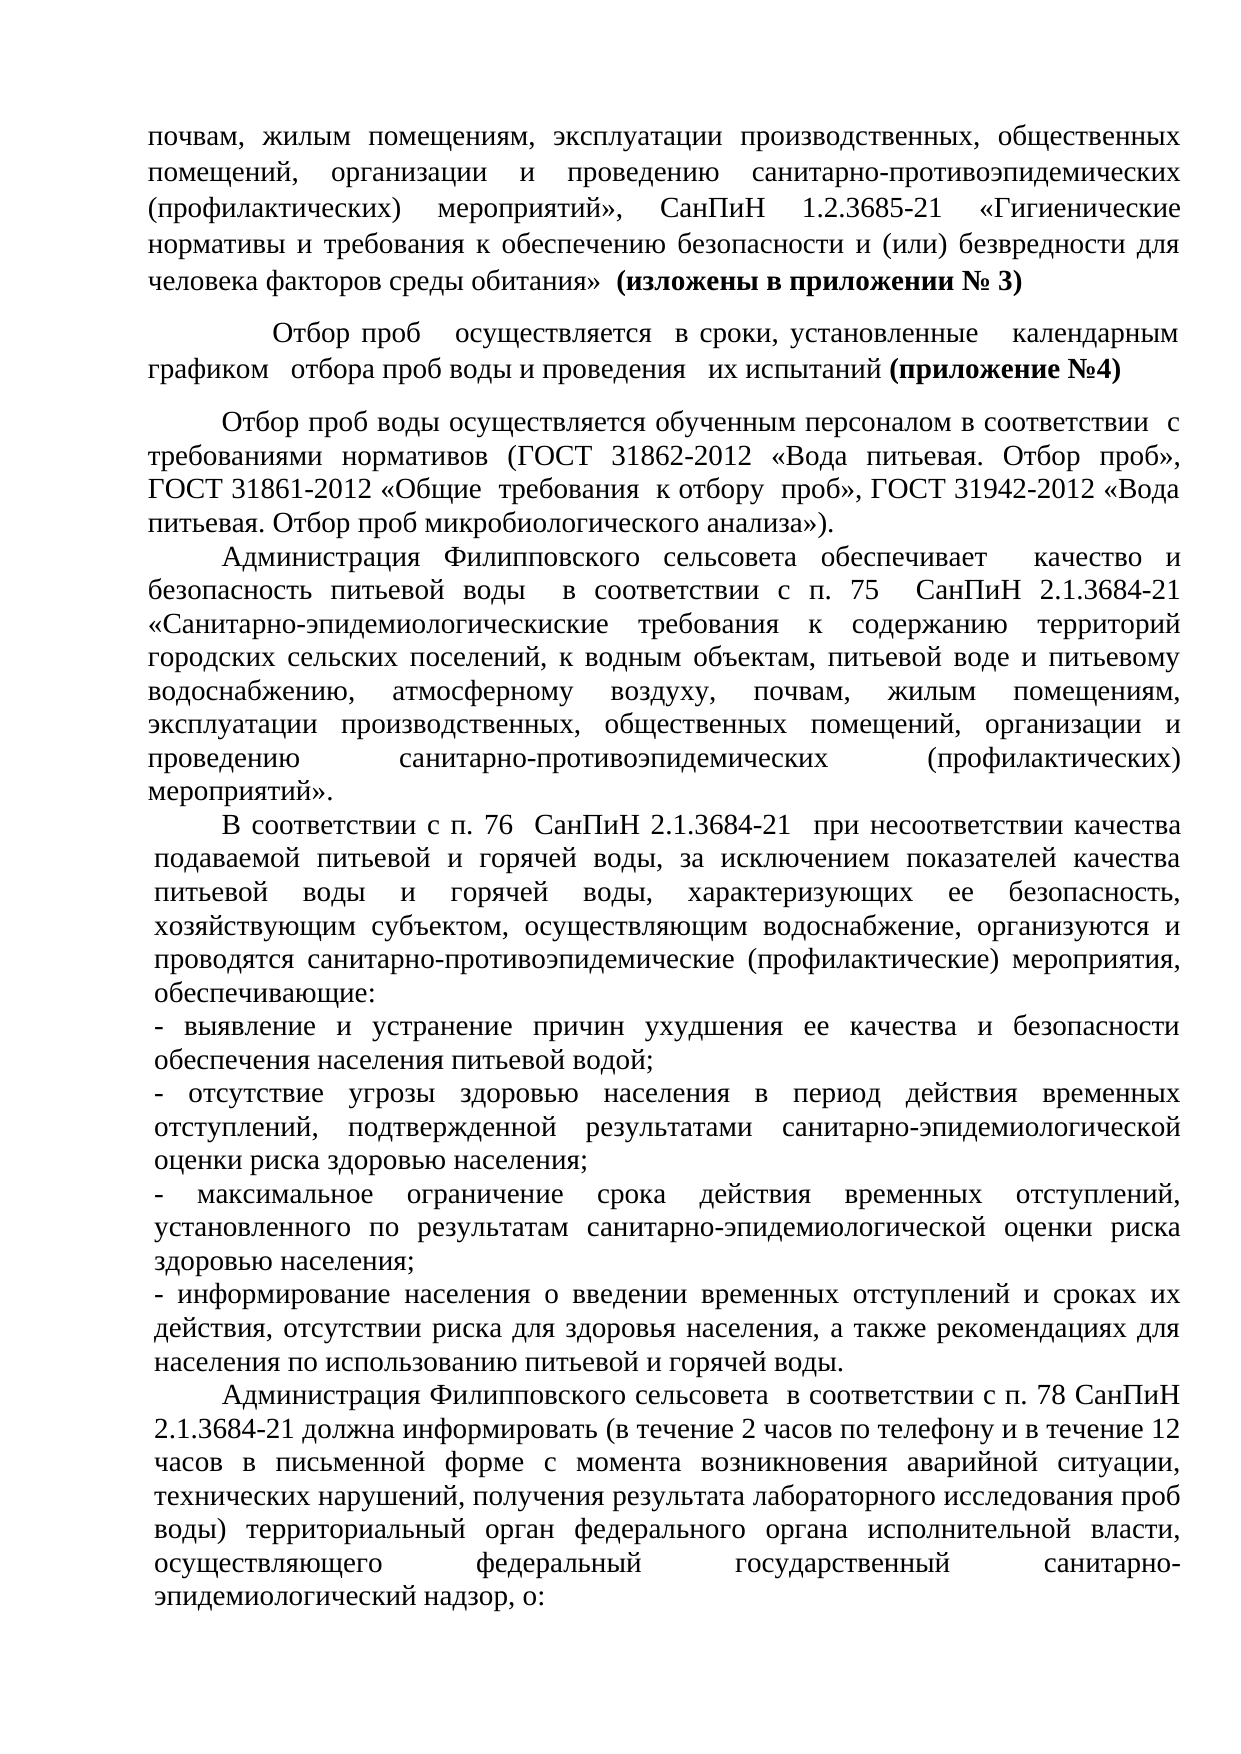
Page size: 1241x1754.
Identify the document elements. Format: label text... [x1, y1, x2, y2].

text - отсутствие угрозы здоровью населения в период действия временных отступлений, подтвержденной результатами санитарно-эпидемиологической оценки риска здоровью населения; [154, 1075, 1181, 1176]
text Отбор проб осуществляется в сроки, установленные календарным графиком отбора проб воды и проведения их испытаний (приложение №4) [148, 316, 1181, 385]
text - информирование населения о введении временных отступлений и сроках их действия, отсутствии риска для здоровья населения, а также рекомендациях для населения по использованию питьевой и горячей воды. [154, 1277, 1181, 1377]
text Администрация Филипповского сельсовета обеспечивает качество и безопасность питьевой воды в соответствии с п. 75 СанПиН 2.1.3684-21 «Санитарно-эпидемиологическиские требования к содержанию территорий городских сельских поселений, к водным объектам, питьевой воде и питьевому водоснабжению, атмосферному воздуху, почвам, жилым помещениям, эксплуатации производственных, общественных помещений, организации и проведению санитарно-противоэпидемических (профилактических) мероприятий». [148, 539, 1181, 807]
text - выявление и устранение причин ухудшения ее качества и безопасности обеспечения населения питьевой водой; [154, 1008, 1181, 1075]
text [148, 118, 1181, 296]
text В соответствии с п. 76 СанПиН 2.1.3684-21 при несоответствии качества подаваемой питьевой и горячей воды, за исключением показателей качества питьевой воды и горячей воды, характеризующих ее безопасность, хозяйствующим субъектом, осуществляющим водоснабжение, организуются и проводятся санитарно-противоэпидемические (профилактические) мероприятия, обеспечивающие: [148, 807, 1181, 1008]
text - максимальное ограничение срока действия временных отступлений, установленного по результатам санитарно-эпидемиологической оценки риска здоровью населения; [154, 1176, 1181, 1277]
text Отбор проб воды осуществляется обученным персоналом в соответствии с требованиями нормативов (ГОСТ 31862-2012 «Вода питьевая. Отбор проб», ГОСТ 31861-2012 «Общие требования к отбору проб», ГОСТ 31942-2012 «Вода питьевая. Отбор проб микробиологического анализа»). [148, 404, 1181, 539]
text Администрация Филипповского сельсовета в соответствии с п. 78 СанПиН 2.1.3684-21 должна информировать (в течение 2 часов по телефону и в течение 12 часов в письменной форме с момента возникновения аварийной ситуации, технических нарушений, получения результата лабораторного исследования проб воды) территориальный орган федерального органа исполнительной власти, осуществляющего федеральный государственный санитарно-эпидемиологический надзор, о: [154, 1377, 1181, 1612]
